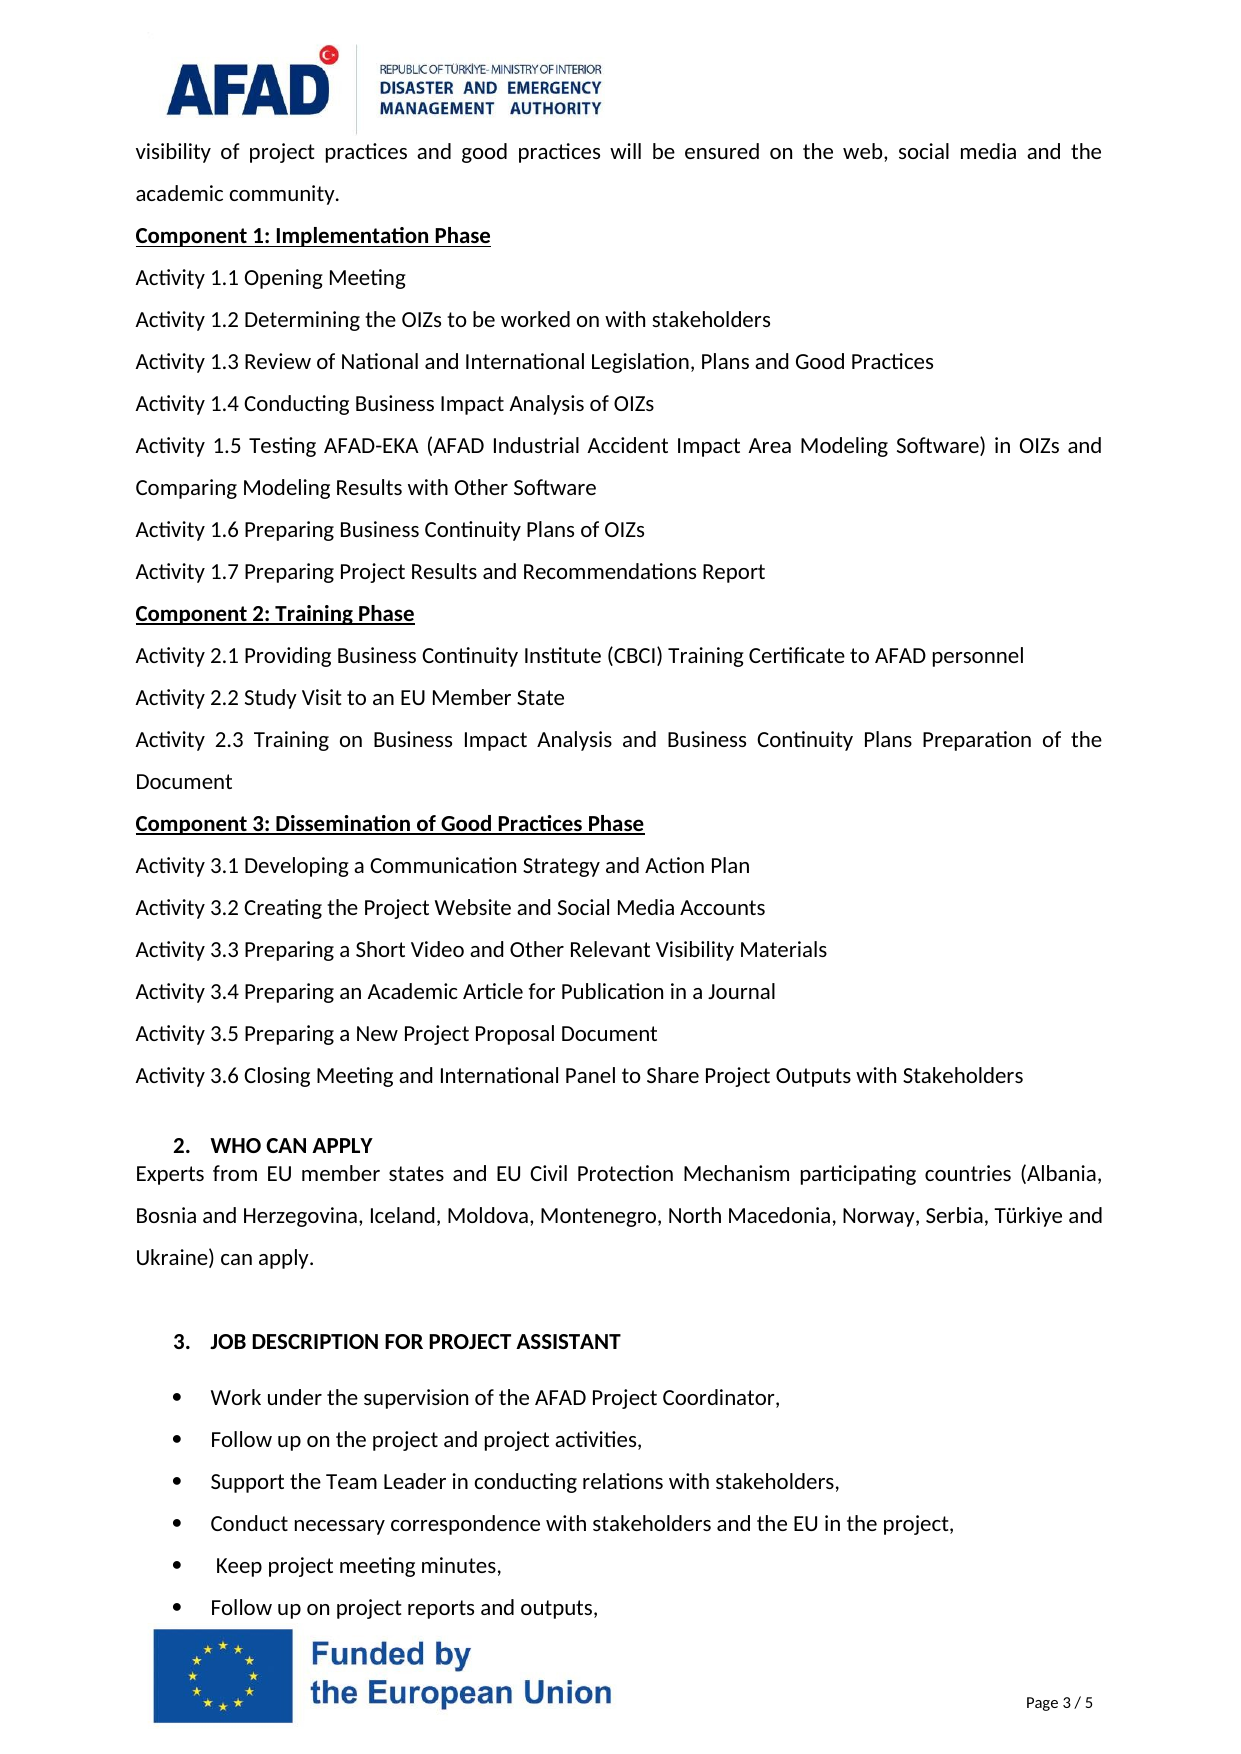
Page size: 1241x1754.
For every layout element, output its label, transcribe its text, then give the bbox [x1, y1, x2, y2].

text Activity 3.2 Creating the Project Website and Social Media Accounts [135, 893, 1105, 921]
text Activity 3.4 Preparing an Academic Article for Publication in a Journal [135, 977, 1105, 1005]
text Activity 1.4 Conducting Business Impact Analysis of OIZs [135, 389, 1105, 417]
list Follow up on project reports and outputs, [173, 1593, 1105, 1621]
picture [147, 1623, 617, 1729]
text Component 1: Implementation Phase [135, 221, 1105, 249]
list JOB DESCRIPTION FOR PROJECT ASSISTANT [173, 1327, 1105, 1355]
text Experts from EU member states and EU Civil Protection Mechanism participating countries (Albania, Bosnia and Herzegovina, Iceland, Moldova, Montenegro, North Macedonia, Norway, Serbia, Türkiye and Ukraine) can apply. [135, 1159, 1105, 1271]
picture [147, 32, 605, 136]
text Activity 2.2 Study Visit to an EU Member State [135, 683, 1105, 711]
text Activity 1.3 Review of National and International Legislation, Plans and Good Practices [135, 347, 1105, 375]
text Component 2: Training Phase [135, 599, 1105, 627]
text Activity 3.5 Preparing a New Project Proposal Document [135, 1019, 1105, 1047]
text Activity 1.1 Opening Meeting [135, 263, 1105, 291]
list Follow up on the project and project activities, [173, 1425, 1105, 1453]
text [135, 137, 1105, 207]
list WHO CAN APPLY [173, 1131, 1105, 1159]
text Activity 1.2 Determining the OIZs to be worked on with stakeholders [135, 305, 1105, 333]
text Activity 3.1 Developing a Communication Strategy and Action Plan [135, 851, 1105, 879]
list Conduct necessary correspondence with stakeholders and the EU in the project, [173, 1509, 1105, 1537]
text Activity 1.5 Testing AFAD-EKA (AFAD Industrial Accident Impact Area Modeling Software) in OIZs and Comparing Modeling Results with Other Software [135, 431, 1105, 501]
list Support the Team Leader in conducting relations with stakeholders, [173, 1467, 1105, 1495]
text Activity 1.7 Preparing Project Results and Recommendations Report [135, 557, 1105, 585]
text Activity 2.3 Training on Business Impact Analysis and Business Continuity Plans Preparation of the Document [135, 725, 1105, 795]
text Activity 1.6 Preparing Business Continuity Plans of OIZs [135, 515, 1105, 543]
list Keep project meeting minutes, [173, 1551, 1105, 1579]
text Activity 2.1 Providing Business Continuity Institute (CBCI) Training Certificate to AFAD personnel [135, 641, 1105, 669]
text Activity 3.6 Closing Meeting and International Panel to Share Project Outputs with Stakeholders [135, 1061, 1105, 1089]
text Component 3: Dissemination of Good Practices Phase [135, 809, 1105, 837]
text Activity 3.3 Preparing a Short Video and Other Relevant Visibility Materials [135, 935, 1105, 963]
list Work under the supervision of the AFAD Project Coordinator, [173, 1383, 1105, 1411]
